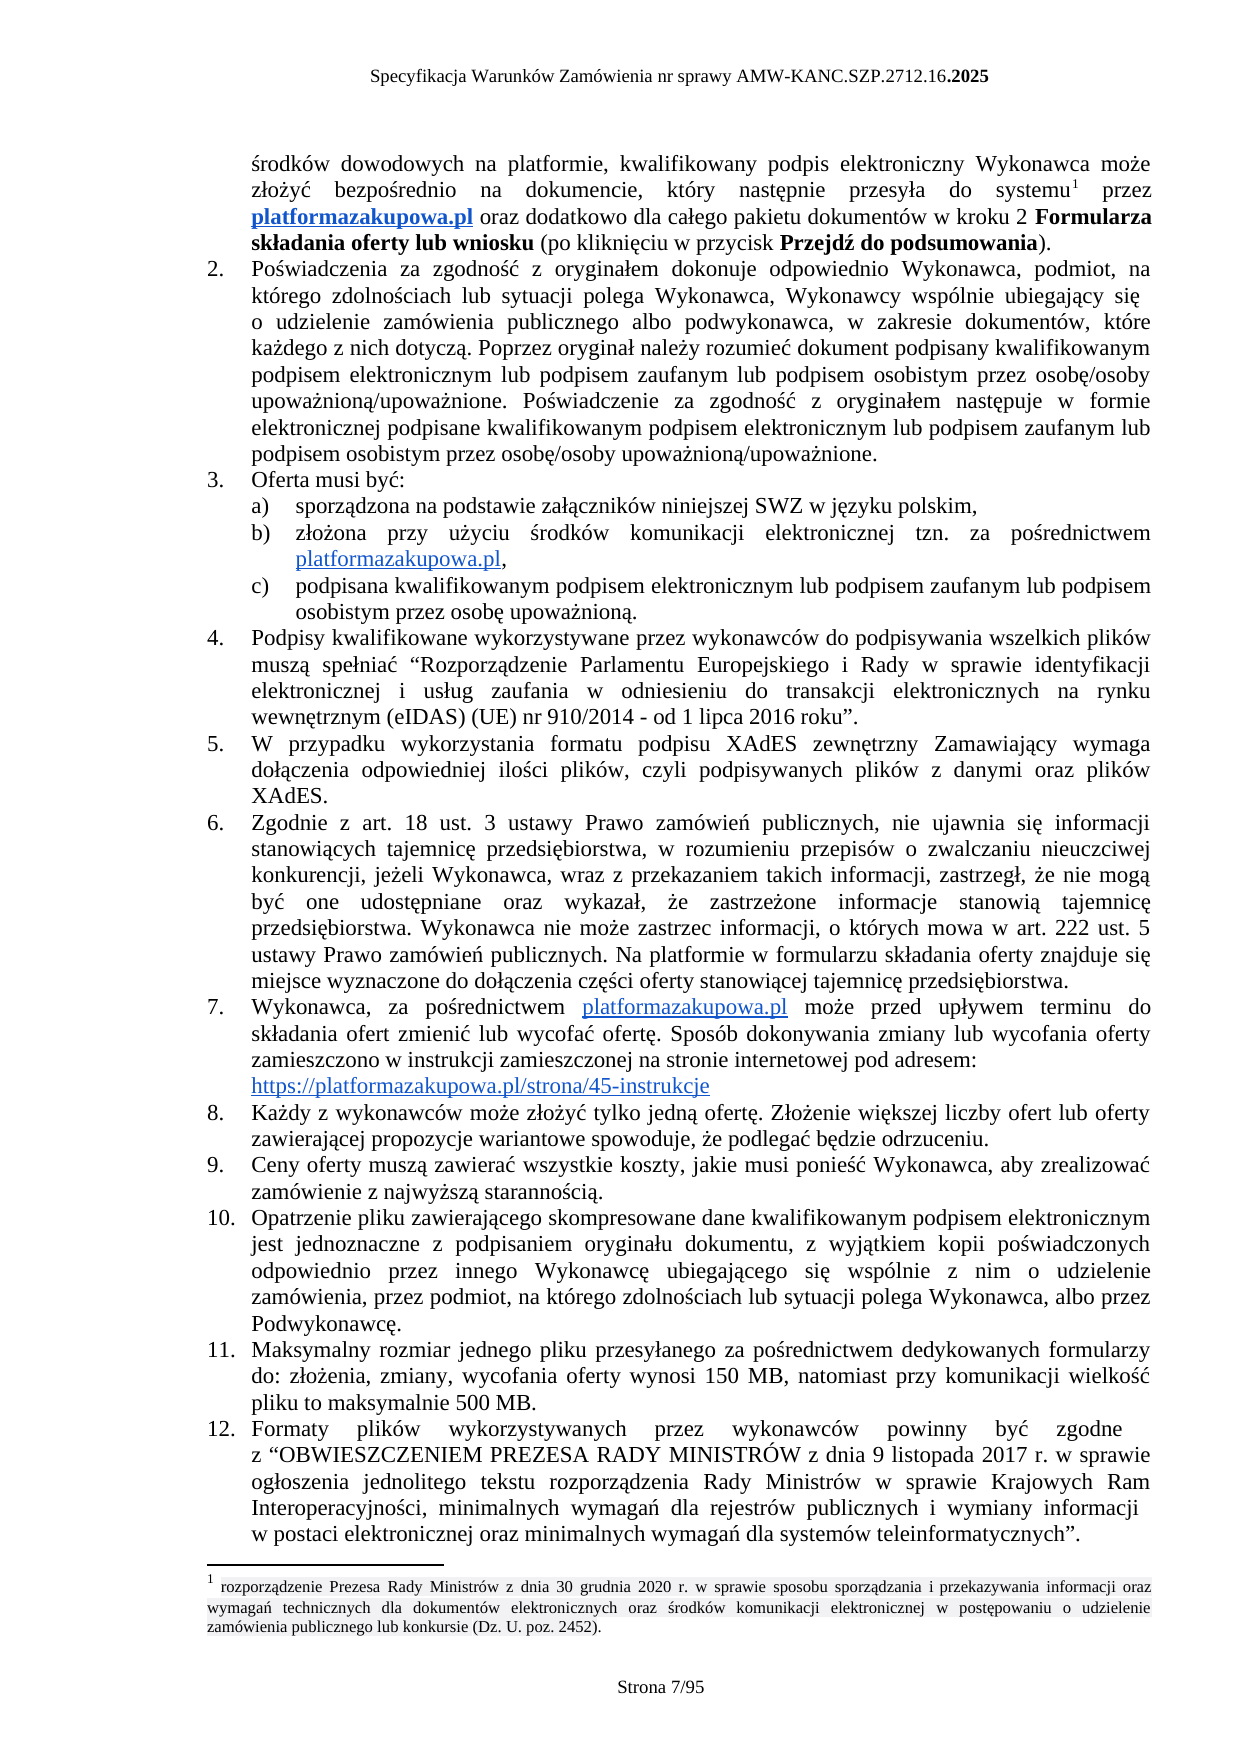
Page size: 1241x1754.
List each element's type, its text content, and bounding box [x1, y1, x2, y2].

list Zgodnie z art. 18 ust. 3 ustawy Prawo zamówień publicznych, nie ujawnia się informacji stanowiących tajemnicę przedsiębiorstwa, w rozumieniu przepisów o zwalczaniu nieuczciwej konkurencji, jeżeli Wykonawca, wraz z przekazaniem takich informacji, zastrzegł, że nie mogą być one udostępniane oraz wykazał, że zastrzeżone informacje stanowią tajemnicę przedsiębiorstwa. Wykonawca nie może zastrzec informacji, o których mowa w art. 222 ust. 5 ustawy Prawo zamówień publicznych. Na platformie w formularzu składania oferty znajduje się miejsce wyznaczone do dołączenia części oferty stanowiącej tajemnicę przedsiębiorstwa. [207, 809, 1152, 993]
list Formaty plików wykorzystywanych przez wykonawców powinny być zgodne z “OBWIESZCZENIEM PREZESA RADY MINISTRÓW z dnia 9 listopada 2017 r. w sprawie ogłoszenia jednolitego tekstu rozporządzenia Rady Ministrów w sprawie Krajowych Ram Interoperacyjności, minimalnych wymagań dla rejestrów publicznych i wymiany informacji w postaci elektronicznej oraz minimalnych wymagań dla systemów teleinformatycznych”. [207, 1415, 1152, 1547]
list Każdy z wykonawców może złożyć tylko jedną ofertę. Złożenie większej liczby ofert lub oferty zawierającej propozycje wariantowe spowoduje, że podlegać będzie odrzuceniu. [207, 1099, 1152, 1151]
list Ceny oferty muszą zawierać wszystkie koszty, jakie musi ponieść Wykonawca, aby zrealizować zamówienie z najwyższą starannością. [207, 1151, 1152, 1204]
list Opatrzenie pliku zawierającego skompresowane dane kwalifikowanym podpisem elektronicznym jest jednoznaczne z podpisaniem oryginału dokumentu, z wyjątkiem kopii poświadczonych odpowiednio przez innego Wykonawcę ubiegającego się wspólnie z nim o udzielenie zamówienia, przez podmiot, na którego zdolnościach lub sytuacji polega Wykonawca, albo przez Podwykonawcę. [207, 1204, 1152, 1336]
list W przypadku wykorzystania formatu podpisu XAdES zewnętrzny Zamawiający wymaga dołączenia odpowiedniej ilości plików, czyli podpisywanych plików z danymi oraz plików XAdES. [207, 730, 1152, 809]
list sporządzona na podstawie załączników niniejszej SWZ w języku polskim, [251, 493, 1152, 519]
list Wykonawca, za pośrednictwem platformazakupowa.pl może przed upływem terminu do składania ofert zmienić lub wycofać ofertę. Sposób dokonywania zmiany lub wycofania oferty zamieszczono w instrukcji zamieszczonej na stronie internetowej pod adresem: [207, 993, 1152, 1072]
list złożona przy użyciu środków komunikacji elektronicznej tzn. za pośrednictwem platformazakupowa.pl, [251, 519, 1152, 572]
list Podpisy kwalifikowane wykorzystywane przez wykonawców do podpisywania wszelkich plików muszą spełniać “Rozporządzenie Parlamentu Europejskiego i Rady w sprawie identyfikacji elektronicznej i usług zaufania w odniesieniu do transakcji elektronicznych na rynku wewnętrznym (eIDAS) (UE) nr 910/2014 - od 1 lipca 2016 roku”. [207, 624, 1152, 730]
list Poświadczenia za zgodność z oryginałem dokonuje odpowiednio Wykonawca, podmiot, na którego zdolnościach lub sytuacji polega Wykonawca, Wykonawcy wspólnie ubiegający się o udzielenie zamówienia publicznego albo podwykonawca, w zakresie dokumentów, które każdego z nich dotyczą. Poprzez oryginał należy rozumieć dokument podpisany kwalifikowanym podpisem elektronicznym lub podpisem zaufanym lub podpisem osobistym przez osobę/osoby upoważnioną/upoważnione. Poświadczenie za zgodność z oryginałem następuje w formie elektronicznej podpisane kwalifikowanym podpisem elektronicznym lub podpisem zaufanym lub podpisem osobistym przez osobę/osoby upoważnioną/upoważnione. [207, 255, 1152, 466]
list podpisana kwalifikowanym podpisem elektronicznym lub podpisem zaufanym lub podpisem osobistym przez osobę upoważnioną. [251, 572, 1152, 624]
text https://platformazakupowa.pl/strona/45-instrukcje [251, 1072, 1152, 1099]
list Oferta musi być: [207, 466, 1152, 493]
list Maksymalny rozmiar jednego pliku przesyłanego za pośrednictwem dedykowanych formularzy do: złożenia, zmiany, wycofania oferty wynosi 150 MB, natomiast przy komunikacji wielkość pliku to maksymalnie 500 MB. [207, 1336, 1152, 1415]
